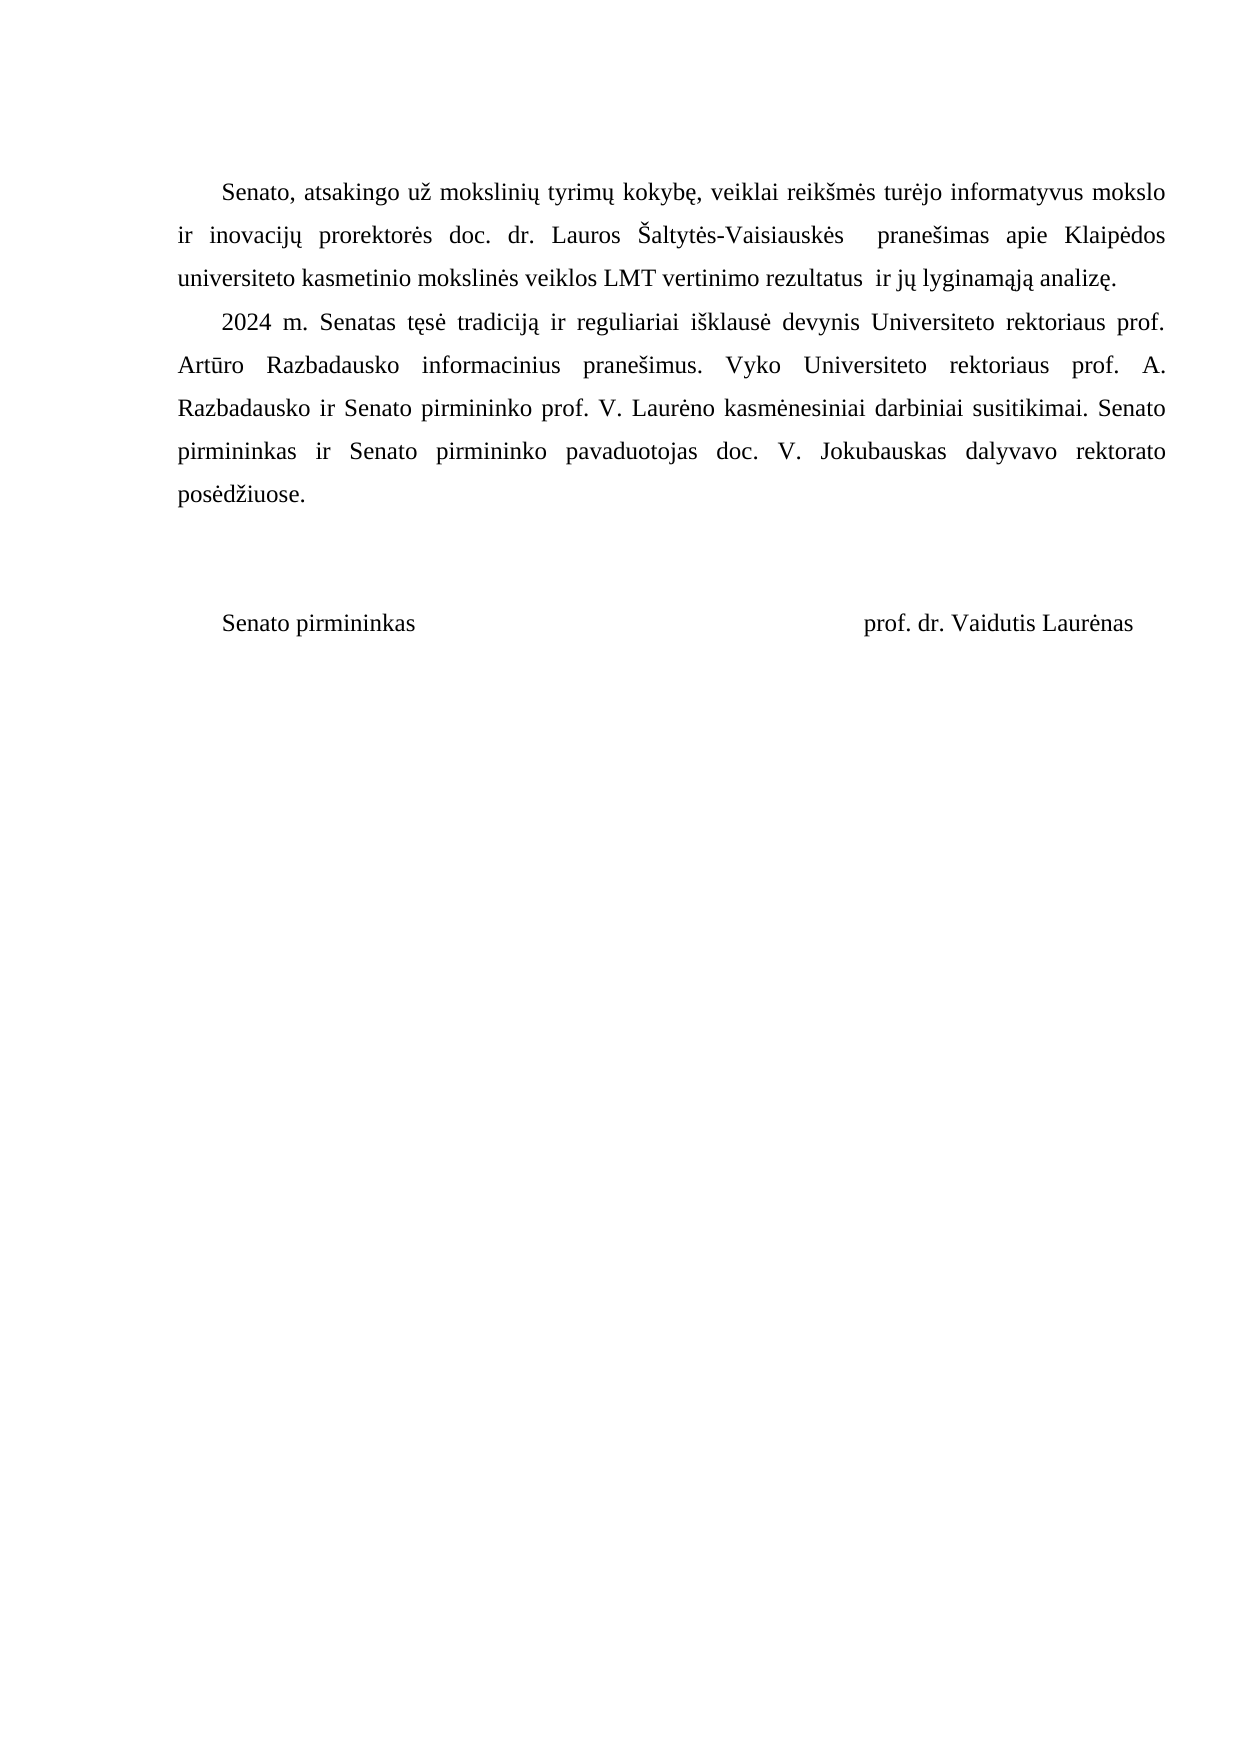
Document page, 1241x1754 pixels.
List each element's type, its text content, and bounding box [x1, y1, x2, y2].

text 2024 m. Senatas tęsė tradiciją ir reguliariai išklausė devynis Universiteto rektoriaus prof. Artūro Razbadausko informacinius pranešimus. Vyko Universiteto rektoriaus prof. A. Razbadausko ir Senato pirmininko prof. V. Laurėno kasmėnesiniai darbiniai susitikimai. Senato pirmininkas ir Senato pirmininko pavaduotojas doc. V. Jokubauskas dalyvavo rektorato posėdžiuose. [177, 307, 1167, 508]
text Senato pirmininkas prof. dr. Vaidutis Laurėnas [177, 608, 1167, 637]
text Senato, atsakingo už mokslinių tyrimų kokybę, veiklai reikšmės turėjo informatyvus mokslo ir inovacijų prorektorės doc. dr. Lauros Šaltytės-Vaisiauskės pranešimas apie Klaipėdos universiteto kasmetinio mokslinės veiklos LMT vertinimo rezultatus ir jų lyginamąją analizę. [177, 177, 1167, 292]
